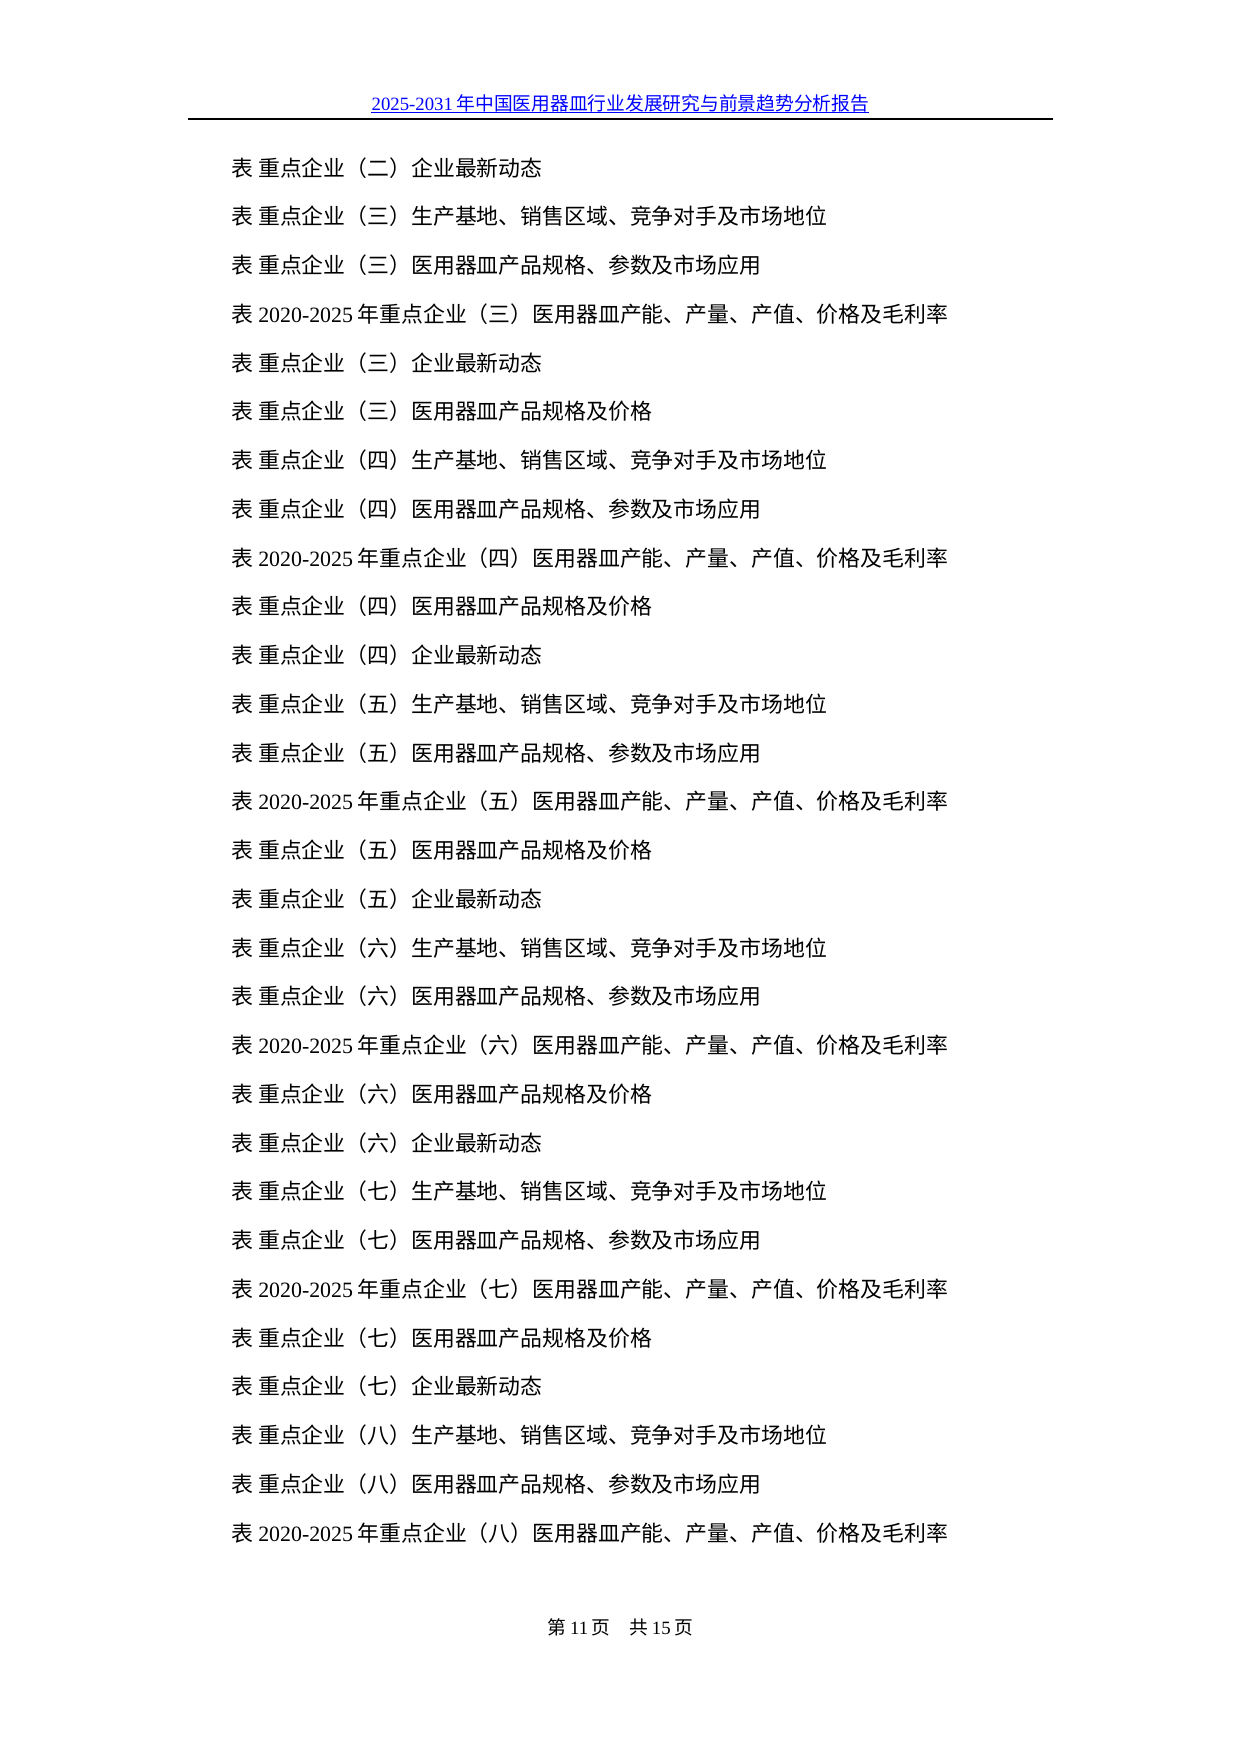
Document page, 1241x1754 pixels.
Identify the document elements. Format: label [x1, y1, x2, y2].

text [187, 150, 1053, 1548]
